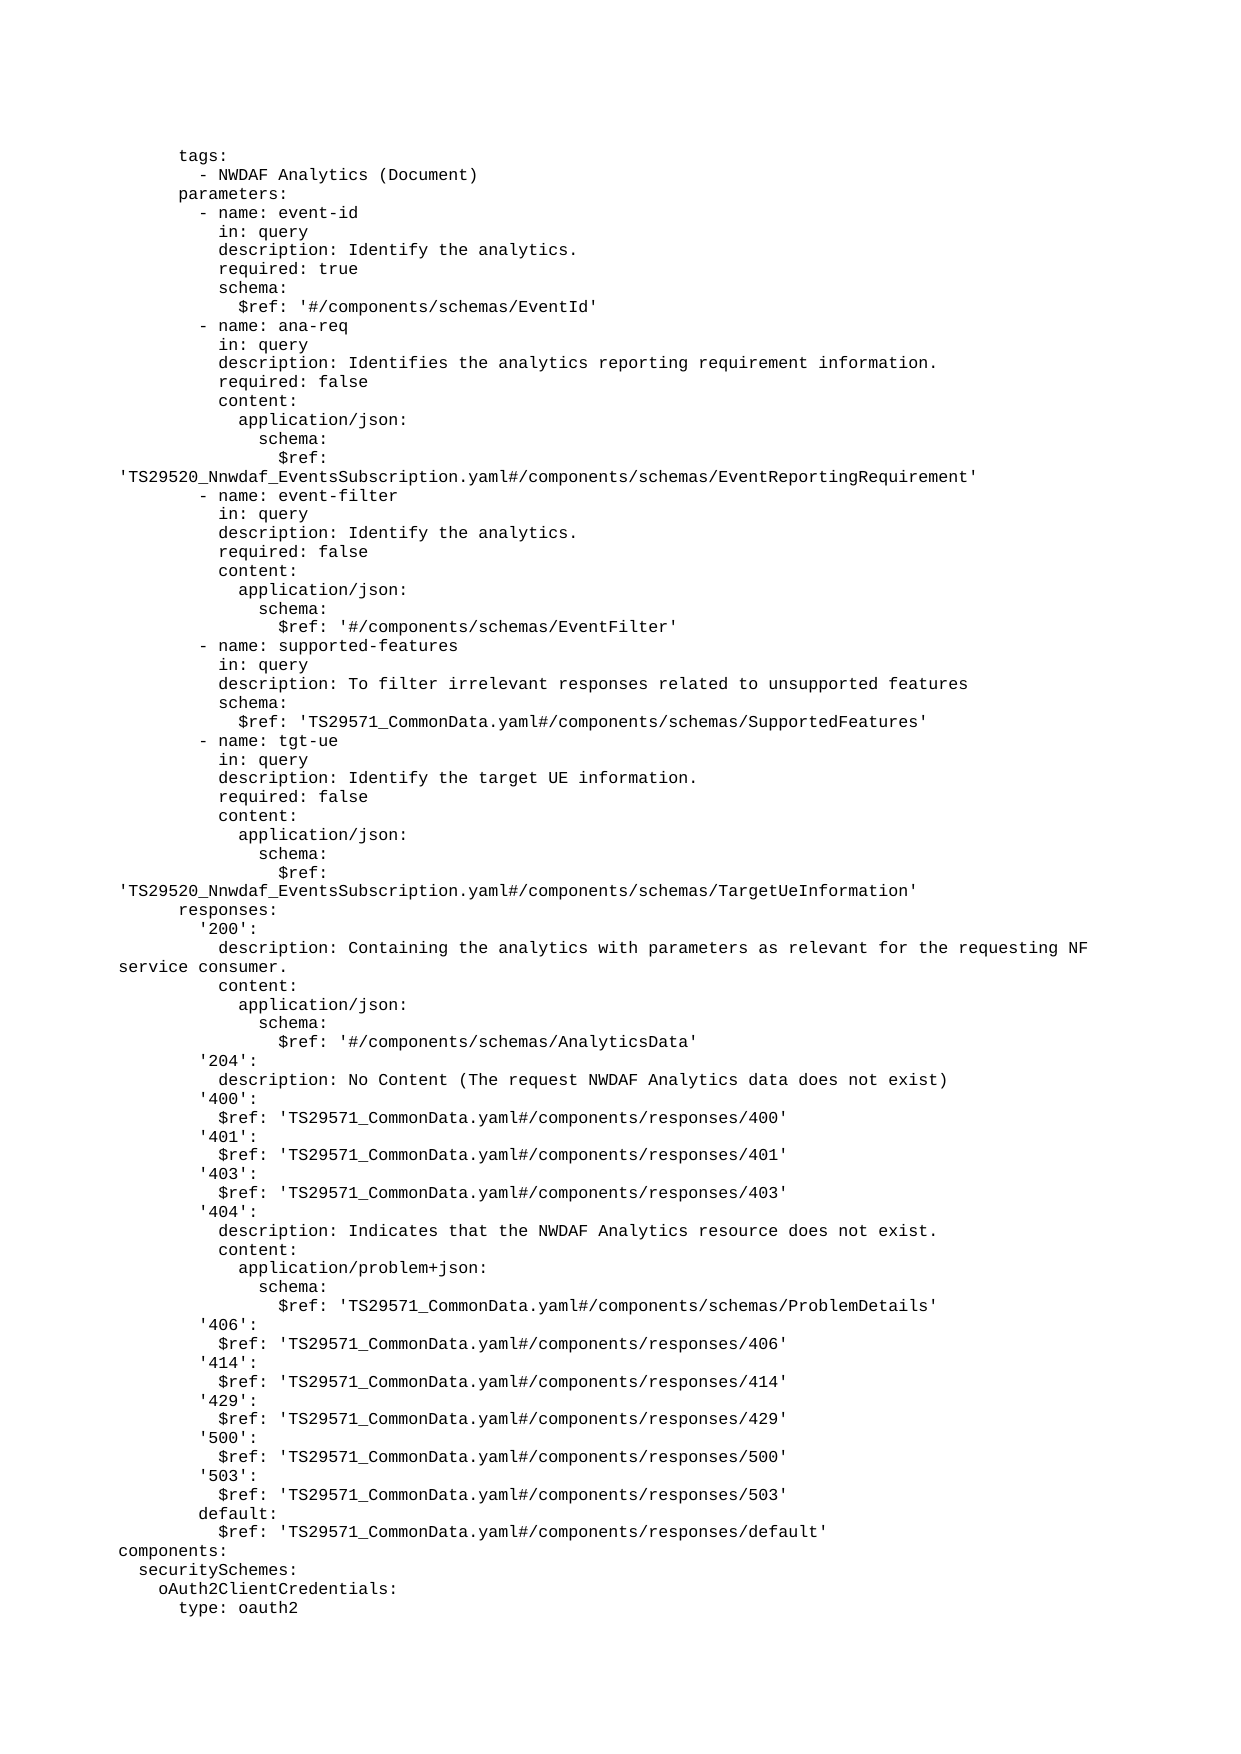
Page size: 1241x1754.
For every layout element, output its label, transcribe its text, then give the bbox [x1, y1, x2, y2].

text schema: [118, 280, 1122, 298]
text $ref: 'TS29571_CommonData.yaml#/components/responses/500' [118, 1449, 1122, 1467]
text $ref: '#/components/schemas/AnalyticsData' [118, 1034, 1122, 1053]
text schema: [118, 694, 1122, 713]
text '401': [118, 1128, 1122, 1147]
text $ref: '#/components/schemas/EventFilter' [118, 619, 1122, 638]
text responses: [118, 902, 1122, 921]
text '404': [118, 1203, 1122, 1222]
text in: query [118, 223, 1122, 242]
text description: Identify the target UE information. [118, 770, 1122, 789]
text description: Identify the analytics. [118, 525, 1122, 544]
text application/json: [118, 826, 1122, 845]
text $ref: 'TS29571_CommonData.yaml#/components/responses/401' [118, 1147, 1122, 1166]
text content: [118, 977, 1122, 996]
text content: [118, 393, 1122, 412]
text in: query [118, 336, 1122, 355]
text content: [118, 808, 1122, 826]
text - name: ana-req [118, 317, 1122, 336]
text content: [118, 562, 1122, 581]
text oAuth2ClientCredentials: [118, 1581, 1122, 1599]
text application/problem+json: [118, 1260, 1122, 1279]
text description: To filter irrelevant responses related to unsupported features [118, 676, 1122, 694]
text $ref: 'TS29520_Nnwdaf_EventsSubscription.yaml#/components/schemas/TargetUeInformation' [118, 864, 1122, 902]
text $ref: 'TS29571_CommonData.yaml#/components/responses/414' [118, 1373, 1122, 1392]
text in: query [118, 657, 1122, 676]
text application/json: [118, 581, 1122, 600]
text description: Identifies the analytics reporting requirement information. [118, 355, 1122, 374]
text $ref: 'TS29571_CommonData.yaml#/components/responses/503' [118, 1486, 1122, 1505]
text default: [118, 1505, 1122, 1524]
text $ref: 'TS29520_Nnwdaf_EventsSubscription.yaml#/components/schemas/EventReportingRequirement' [118, 449, 1122, 487]
text - name: tgt-ue [118, 732, 1122, 751]
text description: Indicates that the NWDAF Analytics resource does not exist. [118, 1222, 1122, 1241]
text $ref: 'TS29571_CommonData.yaml#/components/responses/default' [118, 1524, 1122, 1543]
text required: false [118, 544, 1122, 562]
text components: [118, 1543, 1122, 1562]
text in: query [118, 506, 1122, 525]
text description: No Content (The request NWDAF Analytics data does not exist) [118, 1072, 1122, 1090]
text description: Identify the analytics. [118, 242, 1122, 261]
text description: Containing the analytics with parameters as relevant for the requesting NF service consumer. [118, 939, 1122, 977]
text '200': [118, 921, 1122, 939]
text required: true [118, 261, 1122, 280]
text parameters: [118, 185, 1122, 204]
text '503': [118, 1467, 1122, 1486]
text '400': [118, 1090, 1122, 1109]
text schema: [118, 600, 1122, 619]
text schema: [118, 431, 1122, 449]
text $ref: 'TS29571_CommonData.yaml#/components/schemas/SupportedFeatures' [118, 713, 1122, 732]
text '500': [118, 1430, 1122, 1449]
text $ref: 'TS29571_CommonData.yaml#/components/responses/400' [118, 1109, 1122, 1128]
text $ref: 'TS29571_CommonData.yaml#/components/responses/403' [118, 1185, 1122, 1203]
text type: oauth2 [118, 1599, 1122, 1618]
text application/json: [118, 412, 1122, 431]
text '429': [118, 1392, 1122, 1411]
text schema: [118, 845, 1122, 864]
text in: query [118, 751, 1122, 770]
text $ref: '#/components/schemas/EventId' [118, 298, 1122, 317]
text - name: supported-features [118, 638, 1122, 657]
text $ref: 'TS29571_CommonData.yaml#/components/responses/429' [118, 1411, 1122, 1430]
text content: [118, 1241, 1122, 1260]
text '403': [118, 1166, 1122, 1185]
text '406': [118, 1317, 1122, 1336]
text securitySchemes: [118, 1562, 1122, 1581]
text application/json: [118, 996, 1122, 1015]
text required: false [118, 374, 1122, 393]
text - NWDAF Analytics (Document) [118, 167, 1122, 185]
text - name: event-filter [118, 487, 1122, 506]
text - name: event-id [118, 204, 1122, 223]
text $ref: 'TS29571_CommonData.yaml#/components/schemas/ProblemDetails' [118, 1298, 1122, 1317]
text '414': [118, 1354, 1122, 1373]
text $ref: 'TS29571_CommonData.yaml#/components/responses/406' [118, 1336, 1122, 1354]
text tags: [118, 148, 1122, 167]
text schema: [118, 1015, 1122, 1034]
text schema: [118, 1279, 1122, 1298]
text required: false [118, 789, 1122, 808]
text '204': [118, 1053, 1122, 1072]
